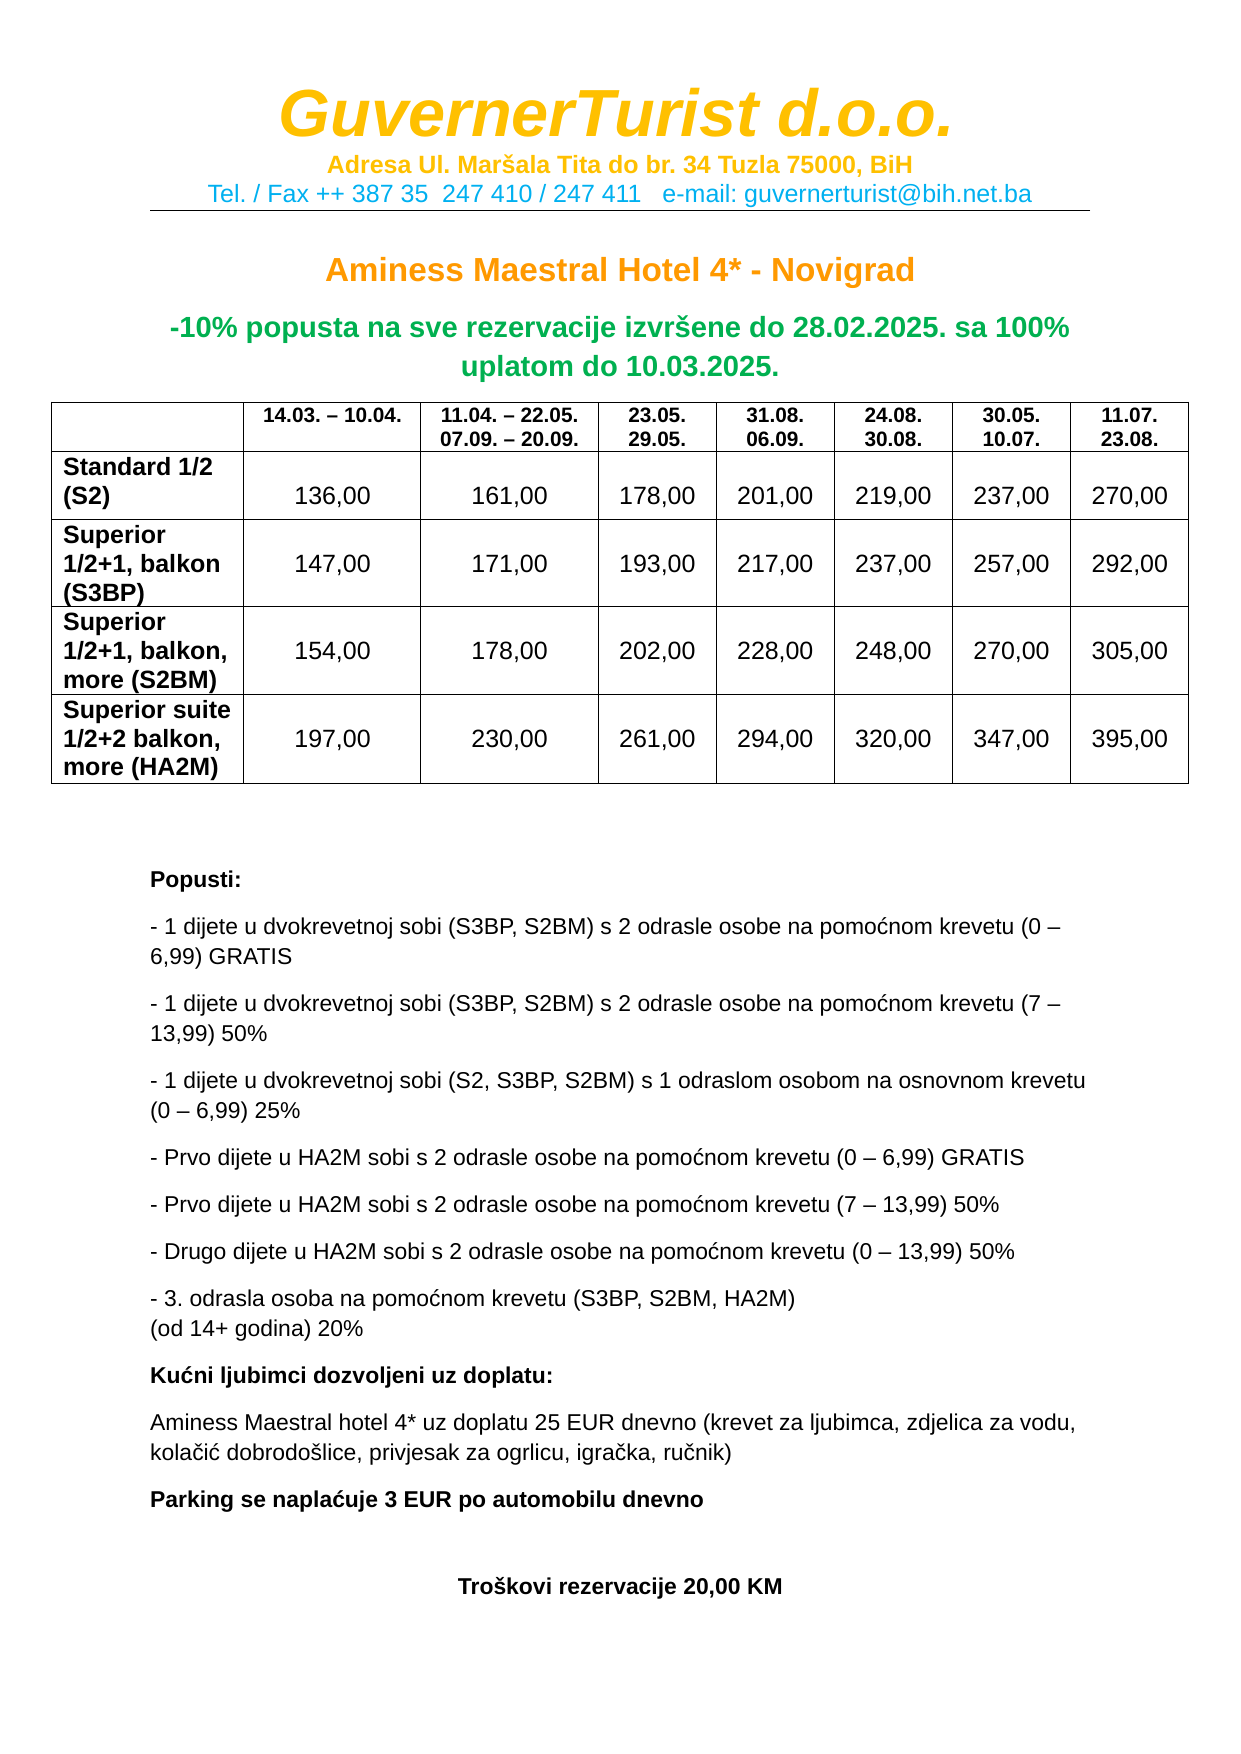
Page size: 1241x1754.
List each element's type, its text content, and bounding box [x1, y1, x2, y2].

text - Prvo dijete u HA2M sobi s 2 odrasle osobe na pomoćnom krevetu (7 – 13,99) 50% [150, 1191, 1090, 1217]
table_cell 178,00 [421, 607, 598, 694]
text - 1 dijete u dvokrevetnoj sobi (S3BP, S2BM) s 2 odrasle osobe na pomoćnom krevetu (7 – 13,99) 50% [150, 990, 1090, 1046]
text Troškovi rezervacije 20,00 KM [150, 1573, 1090, 1599]
table_cell 228,00 [717, 607, 834, 694]
table_cell 178,00 [599, 452, 716, 519]
table_header 24.08. 30.08. [835, 403, 952, 451]
table_cell 237,00 [953, 452, 1070, 519]
table_cell Superior 1/2+1, balkon, more (S2BM) [52, 607, 243, 694]
table_cell 230,00 [421, 695, 598, 783]
table_cell 201,00 [717, 452, 834, 519]
text - 3. odrasla osoba na pomoćnom krevetu (S3BP, S2BM, HA2M) (od 14+ godina) 20% [150, 1285, 1090, 1341]
table_cell 197,00 [244, 695, 420, 783]
table_header 31.08. 06.09. [717, 403, 834, 451]
table_cell 219,00 [835, 452, 952, 519]
table_cell 154,00 [244, 607, 420, 694]
table_header 14.03. – 10.04. [244, 403, 420, 451]
table_header 11.04. – 22.05. 07.09. – 20.09. [421, 403, 598, 451]
table_header [52, 403, 243, 451]
text - 1 dijete u dvokrevetnoj sobi (S3BP, S2BM) s 2 odrasle osobe na pomoćnom krevetu (0 – 6,99) GRATIS [150, 913, 1090, 969]
table_cell 395,00 [1071, 695, 1188, 783]
table_cell 305,00 [1071, 607, 1188, 694]
table_cell 248,00 [835, 607, 952, 694]
table_cell 261,00 [599, 695, 716, 783]
table_header 30.05. 10.07. [953, 403, 1070, 451]
text - 1 dijete u dvokrevetnoj sobi (S2, S3BP, S2BM) s 1 odraslom osobom na osnovnom krevetu (0 – 6,99) 25% [150, 1067, 1090, 1123]
table_cell Standard 1/2 (S2) [52, 452, 243, 519]
table_cell 217,00 [717, 520, 834, 606]
table_cell Superior suite 1/2+2 balkon, more (HA2M) [52, 695, 243, 783]
table_cell 292,00 [1071, 520, 1188, 606]
text Kućni ljubimci dozvoljeni uz doplatu: [150, 1362, 1090, 1388]
table_cell 202,00 [599, 607, 716, 694]
table_cell 171,00 [421, 520, 598, 606]
text Parking se naplaćuje 3 EUR po automobilu dnevno [150, 1486, 1090, 1551]
text - Prvo dijete u HA2M sobi s 2 odrasle osobe na pomoćnom krevetu (0 – 6,99) GRATIS [150, 1144, 1090, 1170]
table_cell Superior 1/2+1, balkon (S3BP) [52, 520, 243, 606]
table_cell 136,00 [244, 452, 420, 519]
table_cell 147,00 [244, 520, 420, 606]
text Popusti: [150, 866, 1090, 892]
table_cell 193,00 [599, 520, 716, 606]
table_header 23.05. 29.05. [599, 403, 716, 451]
table_cell 270,00 [953, 607, 1070, 694]
table_cell 270,00 [1071, 452, 1188, 519]
table_cell 347,00 [953, 695, 1070, 783]
table_header 11.07. 23.08. [1071, 403, 1188, 451]
text Aminess Maestral hotel 4* uz doplatu 25 EUR dnevno (krevet za ljubimca, zdjelica za vodu, kolačić dobrodošlice, privjesak za ogrlicu, igračka, ručnik) [150, 1409, 1090, 1465]
text Aminess Maestral Hotel 4* - Novigrad [150, 250, 1090, 288]
table_cell 237,00 [835, 520, 952, 606]
table_cell 320,00 [835, 695, 952, 783]
text - Drugo dijete u HA2M sobi s 2 odrasle osobe na pomoćnom krevetu (0 – 13,99) 50% [150, 1238, 1090, 1264]
table_cell 161,00 [421, 452, 598, 519]
table_cell 294,00 [717, 695, 834, 783]
table_cell 257,00 [953, 520, 1070, 606]
text -10% popusta na sve rezervacije izvršene do 28.02.2025. sa 100% uplatom do 10.03.2025. [150, 311, 1090, 383]
